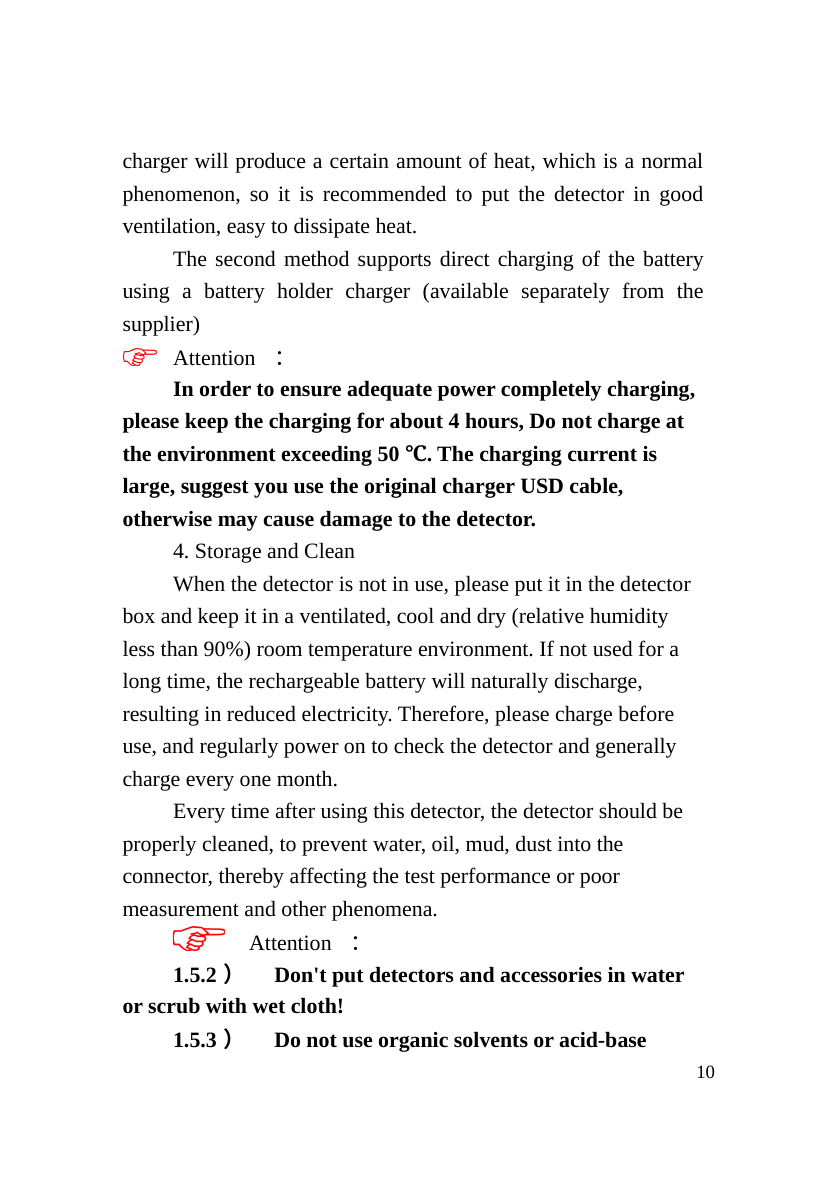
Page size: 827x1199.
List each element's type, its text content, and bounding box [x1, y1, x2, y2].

text Every time after using this detector, the detector should be properly cleaned, to prevent water, oil, mud, dust into the connector, thereby affecting the test performance or poor measurement and other phenomena. [122, 794, 704, 924]
text Attention： [122, 924, 704, 957]
text When the detector is not in use, please put it in the detector box and keep it in a ventilated, cool and dry (relative humidity less than 90%) room temperature environment. If not used for a long time, the rechargeable battery will naturally discharge, resulting in reduced electricity. Therefore, please charge before use, and regularly power on to check the detector and generally charge every one month. [122, 567, 704, 794]
text 4. Storage and Clean [122, 534, 704, 567]
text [122, 1022, 704, 1054]
picture [172, 926, 226, 951]
text Don't put detectors and accessories in water or scrub with wet cloth! [122, 957, 704, 1022]
picture [123, 348, 157, 366]
list Attention： [122, 339, 704, 372]
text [122, 144, 704, 242]
text The second method supports direct charging of the battery using a battery holder charger (available separately from the supplier) [122, 242, 704, 339]
text In order to ensure adequate power completely charging, please keep the charging for about 4 hours, Do not charge at the environment exceeding 50 ℃. The charging current is large, suggest you use the original charger USD cable, otherwise may cause damage to the detector. [122, 372, 704, 534]
